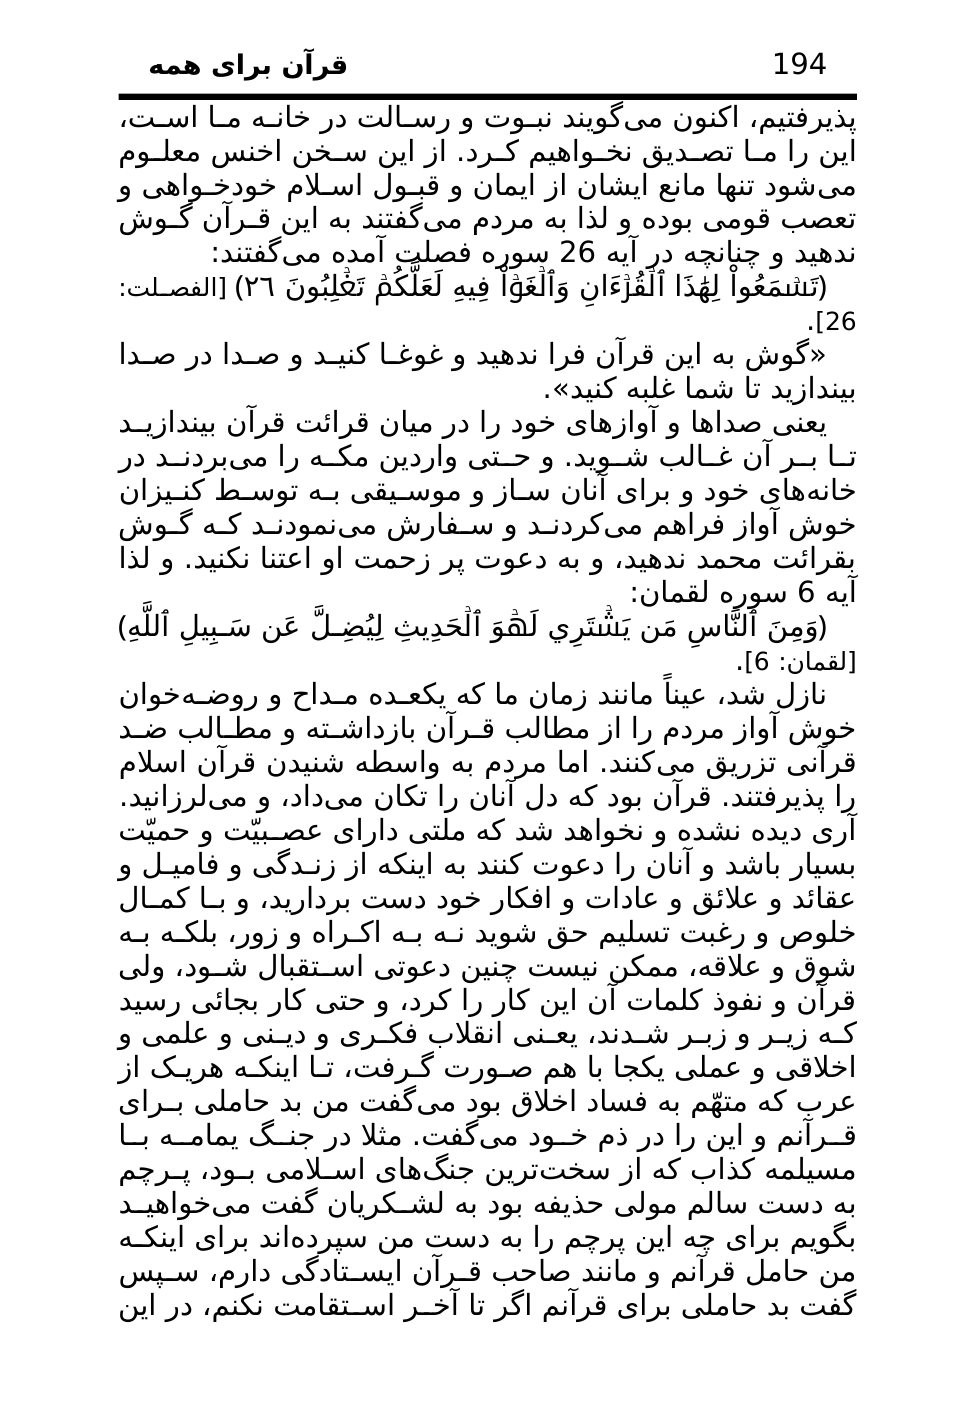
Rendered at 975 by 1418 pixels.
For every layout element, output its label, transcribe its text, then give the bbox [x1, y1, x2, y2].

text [118, 677, 857, 1322]
text «گوش به این قرآن فرا ندهید و غوغا کنید و صدا در صدا بیندازید تا شما غلبه کنید». [118, 338, 857, 406]
text ﴿تَسۡمَعُواْ لِهَٰذَا ٱلۡقُرۡءَانِ وَٱلۡغَوۡاْ فِيهِ لَعَلَّكُمۡ تَغۡلِبُونَ ٢٦﴾ [الفصلت: 26]. [118, 270, 857, 338]
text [118, 100, 857, 270]
text یعنی صداها و آواز‌های خود را در میان قرائت قرآن بیندازید تا بر آن غالب شوید. و حتی واردین مکه را می‌بردند در خانه‌های خود و برای آنان ساز و موسیقی به توسط کنیزان خوش آواز فراهم می‌کردند و سفارش می‌نمودند که گوش بقرائت محمد ندهید، و به دعوت پر زحمت او اعتنا نکنید. و لذا آیه 6 سوره لقمان: [118, 406, 857, 609]
text ﴿وَمِنَ ٱلنَّاسِ مَن يَشۡتَرِي لَهۡوَ ٱلۡحَدِيثِ لِيُضِلَّ عَن سَبِيلِ ٱللَّهِ﴾ [لقمان: 6]. [118, 609, 857, 677]
